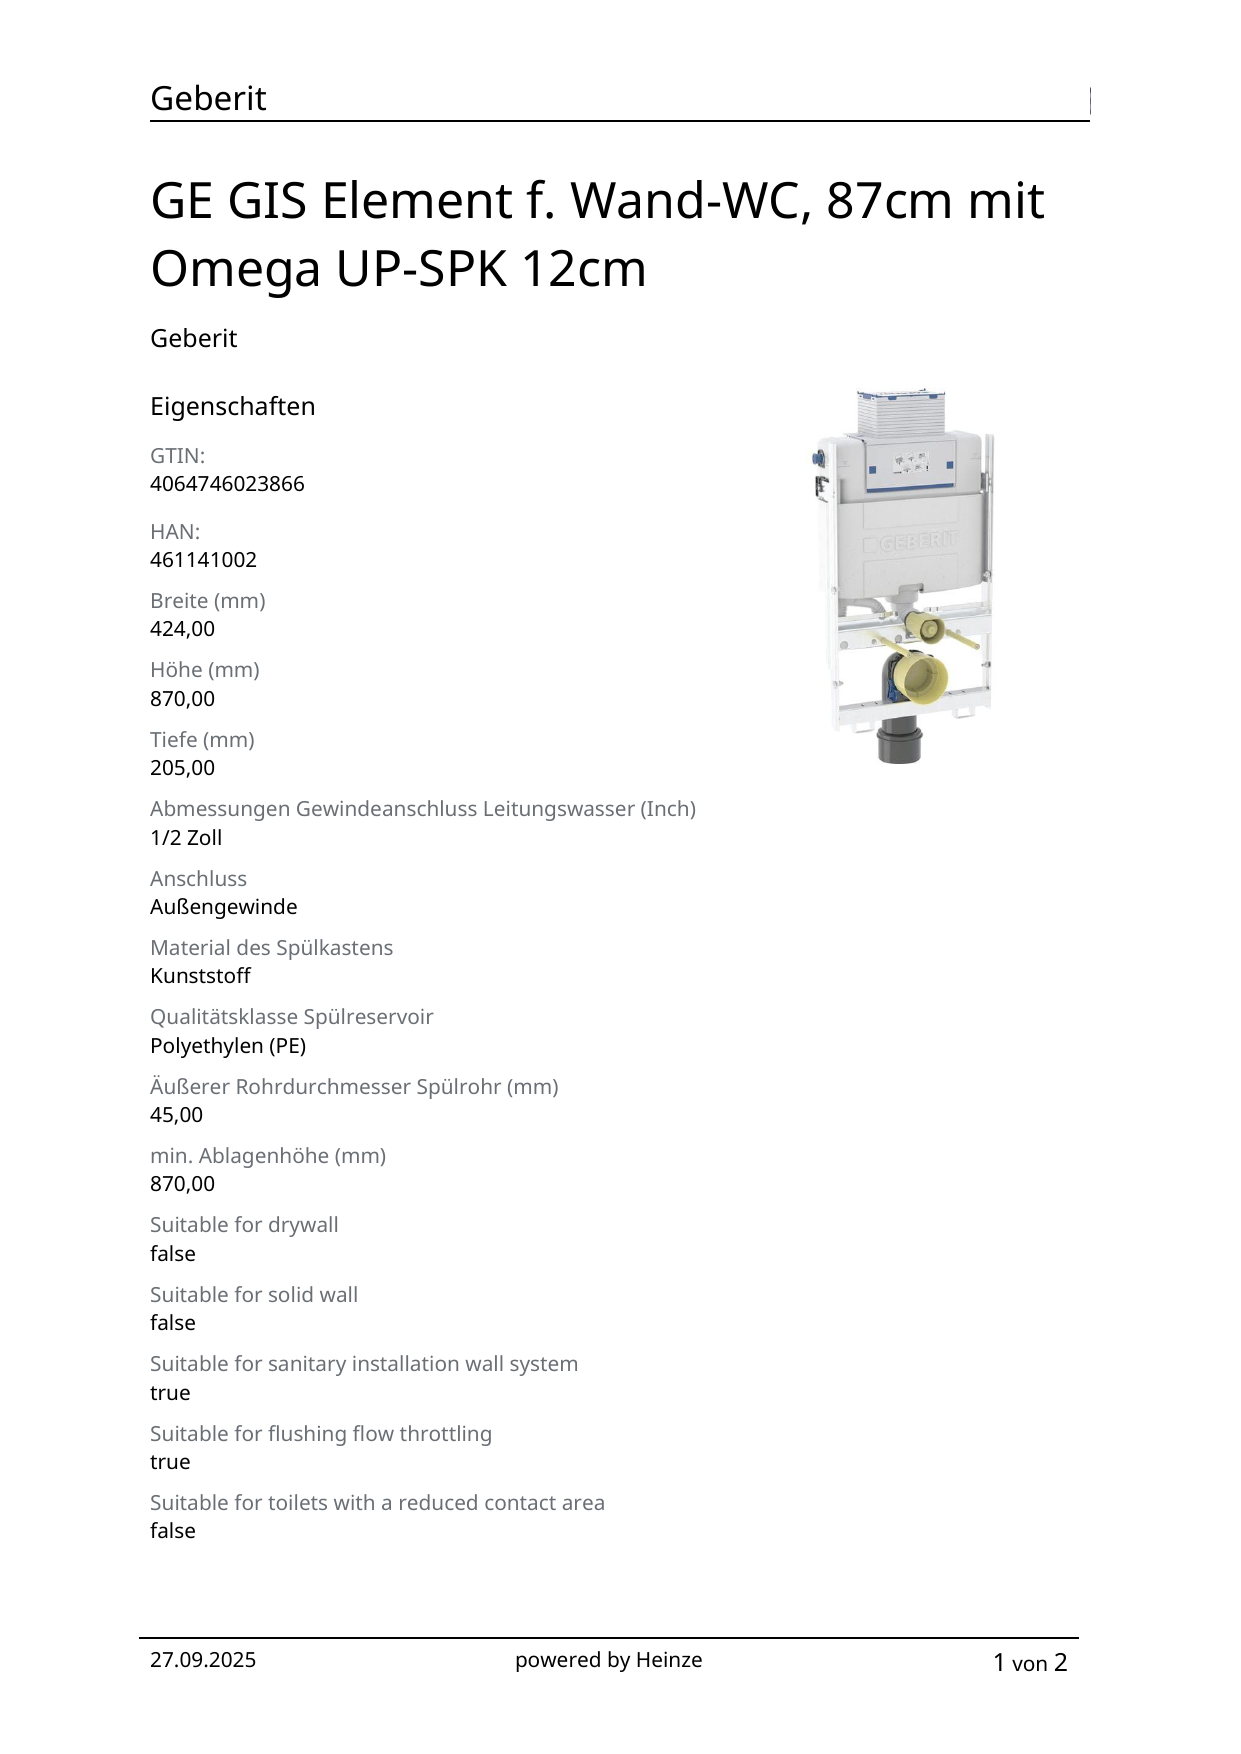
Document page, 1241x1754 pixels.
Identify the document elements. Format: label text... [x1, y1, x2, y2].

text Suitable for sanitary installation wall system [150, 1349, 1090, 1378]
text Suitable for solid wall [150, 1280, 1090, 1308]
text Außengewinde [150, 892, 1090, 921]
text min. Ablagenhöhe (mm) [150, 1141, 1090, 1169]
text Breite (mm) [150, 586, 715, 614]
text false [150, 1239, 1090, 1267]
picture [715, 388, 1091, 764]
text Material des Spülkastens [150, 933, 1090, 961]
text Anschluss [150, 864, 1090, 892]
text 1/2 Zoll [150, 823, 1090, 851]
text Suitable for toilets with a reduced contact area [150, 1488, 1090, 1516]
text Suitable for drywall [150, 1211, 1090, 1239]
text 870,00 [150, 1169, 1090, 1198]
text Äußerer Rohrdurchmesser Spülrohr (mm) [150, 1072, 1090, 1100]
text 205,00 [150, 753, 1090, 782]
text 424,00 [150, 614, 715, 643]
text 45,00 [150, 1100, 1090, 1129]
text true [150, 1378, 1090, 1406]
text GTIN: [150, 441, 715, 469]
text Abmessungen Gewindeanschluss Leitungswasser (Inch) [150, 794, 1090, 823]
text HAN: [150, 517, 715, 545]
text Geberit [150, 320, 1090, 354]
text true [150, 1447, 1090, 1476]
text Polyethylen (PE) [150, 1031, 1090, 1059]
text 4064746023866 [150, 469, 715, 498]
text 461141002 [150, 545, 715, 574]
text Höhe (mm) [150, 656, 715, 684]
text Tiefe (mm) [150, 725, 715, 753]
text false [150, 1516, 1090, 1545]
text 870,00 [150, 684, 715, 712]
text GE GIS Element f. Wand-WC, 87cm mit Omega UP-SPK 12cm [150, 165, 1090, 301]
text Kunststoff [150, 961, 1090, 990]
text Suitable for flushing flow throttling [150, 1419, 1090, 1447]
text Eigenschaften [150, 388, 715, 422]
text false [150, 1308, 1090, 1337]
text Qualitätsklasse Spülreservoir [150, 1002, 1090, 1031]
